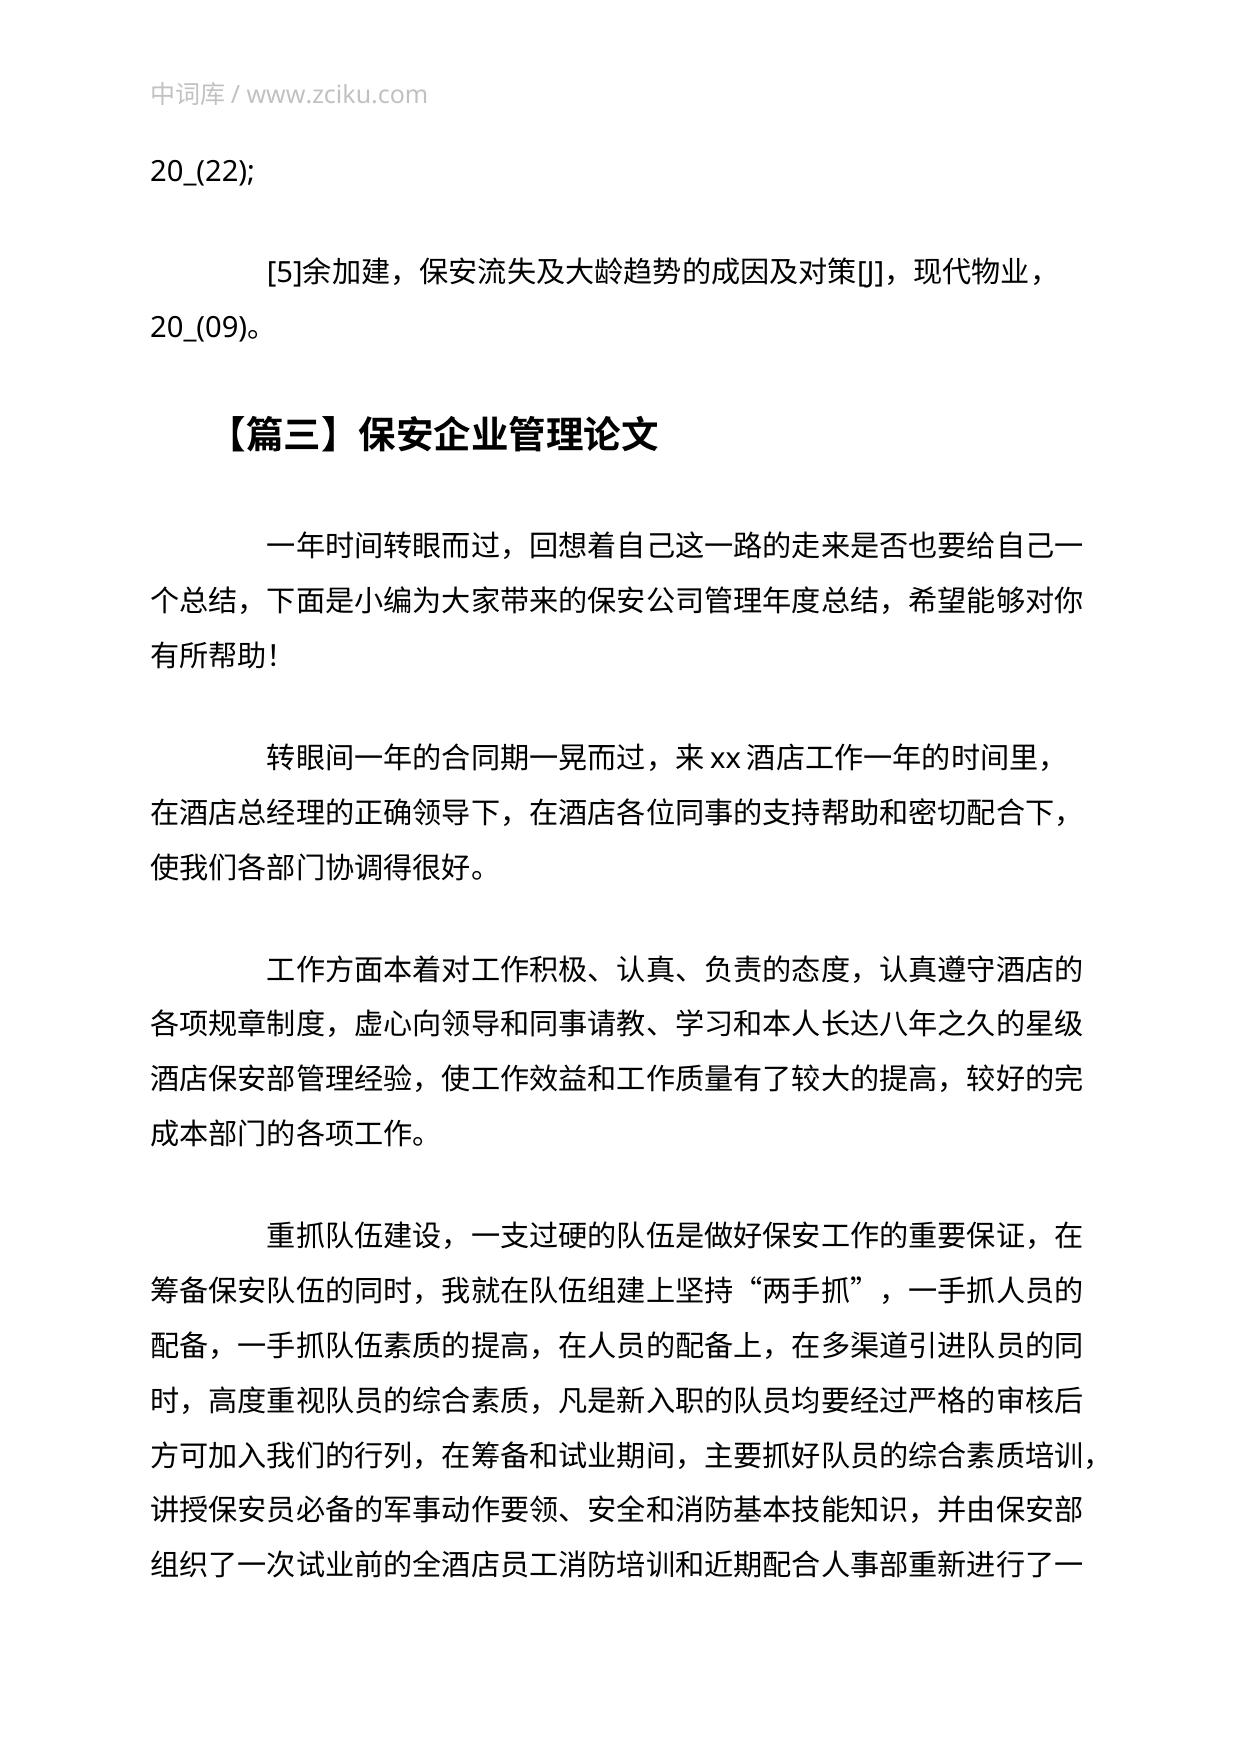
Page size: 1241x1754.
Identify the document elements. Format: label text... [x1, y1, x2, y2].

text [150, 1212, 1090, 1584]
text 【篇三】保安企业管理论文 [150, 405, 1090, 460]
text 工作方面本着对工作积极、认真、负责的态度，认真遵守酒店的各项规章制度，虚心向领导和同事请教、学习和本人长达八年之久的星级酒店保安部管理经验，使工作效益和工作质量有了较大的提高，较好的完成本部门的各项工作。 [150, 946, 1090, 1153]
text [150, 150, 1090, 190]
text [5]余加建，保安流失及大龄趋势的成因及对策[J]，现代物业，20_(09)。 [150, 248, 1090, 346]
text 转眼间一年的合同期一晃而过，来xx酒店工作一年的时间里，在酒店总经理的正确领导下，在酒店各位同事的支持帮助和密切配合下，使我们各部门协调得很好。 [150, 734, 1090, 887]
text 一年时间转眼而过，回想着自己这一路的走来是否也要给自己一个总结，下面是小编为大家带来的保安公司管理年度总结，希望能够对你有所帮助！ [150, 523, 1090, 675]
